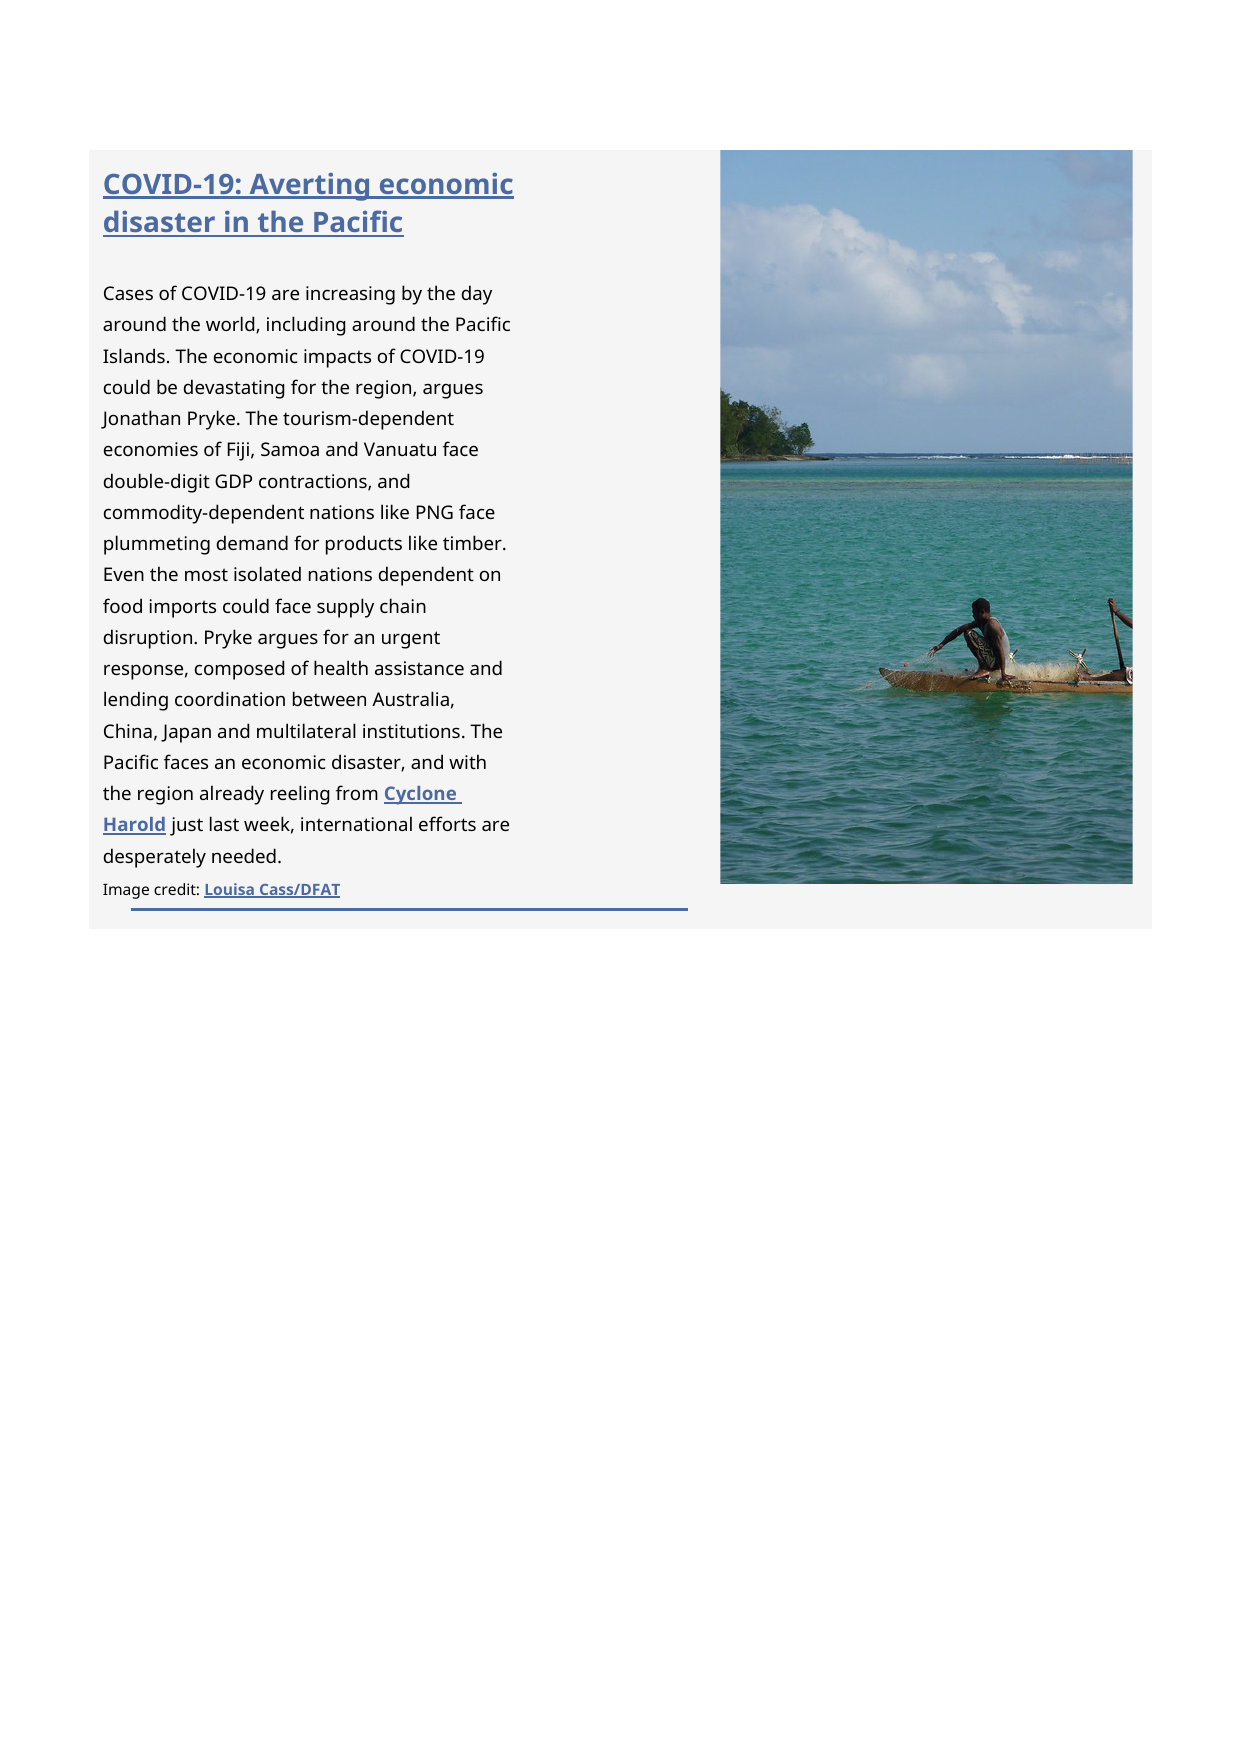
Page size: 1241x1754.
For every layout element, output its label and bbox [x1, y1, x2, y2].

picture [720, 150, 1133, 884]
table_header [89, 150, 1152, 929]
